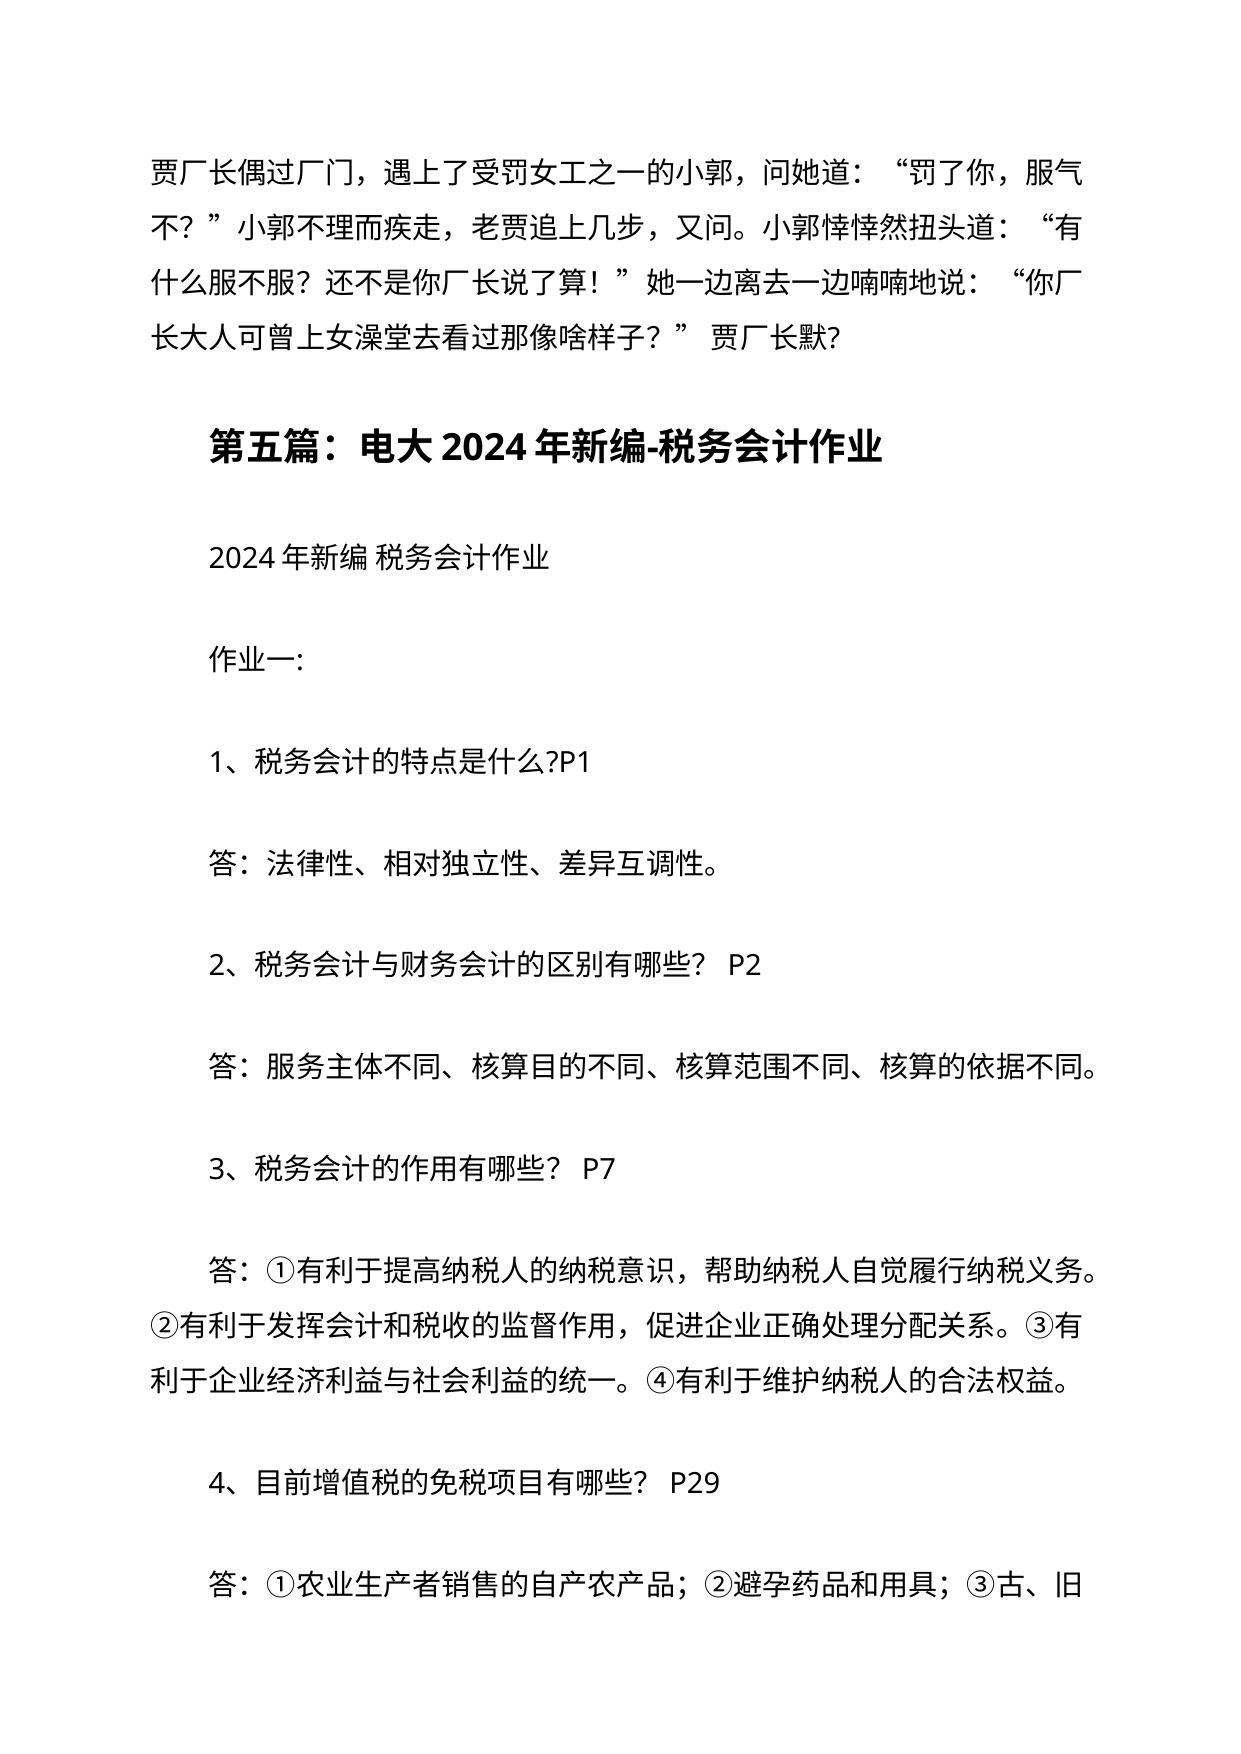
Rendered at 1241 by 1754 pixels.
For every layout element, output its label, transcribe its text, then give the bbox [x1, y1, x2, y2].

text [150, 150, 1090, 357]
text 作业一: [150, 636, 1090, 679]
text 答：法律性、相对独立性、差异互调性。 [150, 840, 1090, 882]
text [150, 1561, 1090, 1603]
text 3、税务会计的作用有哪些？ P7 [150, 1146, 1090, 1188]
text 2024年新编 税务会计作业 [150, 534, 1090, 577]
text 答：①有利于提高纳税人的纳税意识，帮助纳税人自觉履行纳税义务。②有利于发挥会计和税收的监督作用，促进企业正确处理分配关系。③有利于企业经济利益与社会利益的统一。④有利于维护纳税人的合法权益。 [150, 1248, 1090, 1400]
text 第五篇：电大2024年新编-税务会计作业 [150, 417, 1090, 471]
text 4、目前增值税的免税项目有哪些？ P29 [150, 1459, 1090, 1502]
text 1、税务会计的特点是什么?P1 [150, 738, 1090, 781]
text 2、税务会计与财务会计的区别有哪些？ P2 [150, 942, 1090, 984]
text 答：服务主体不同、核算目的不同、核算范围不同、核算的依据不同。 [150, 1044, 1090, 1086]
